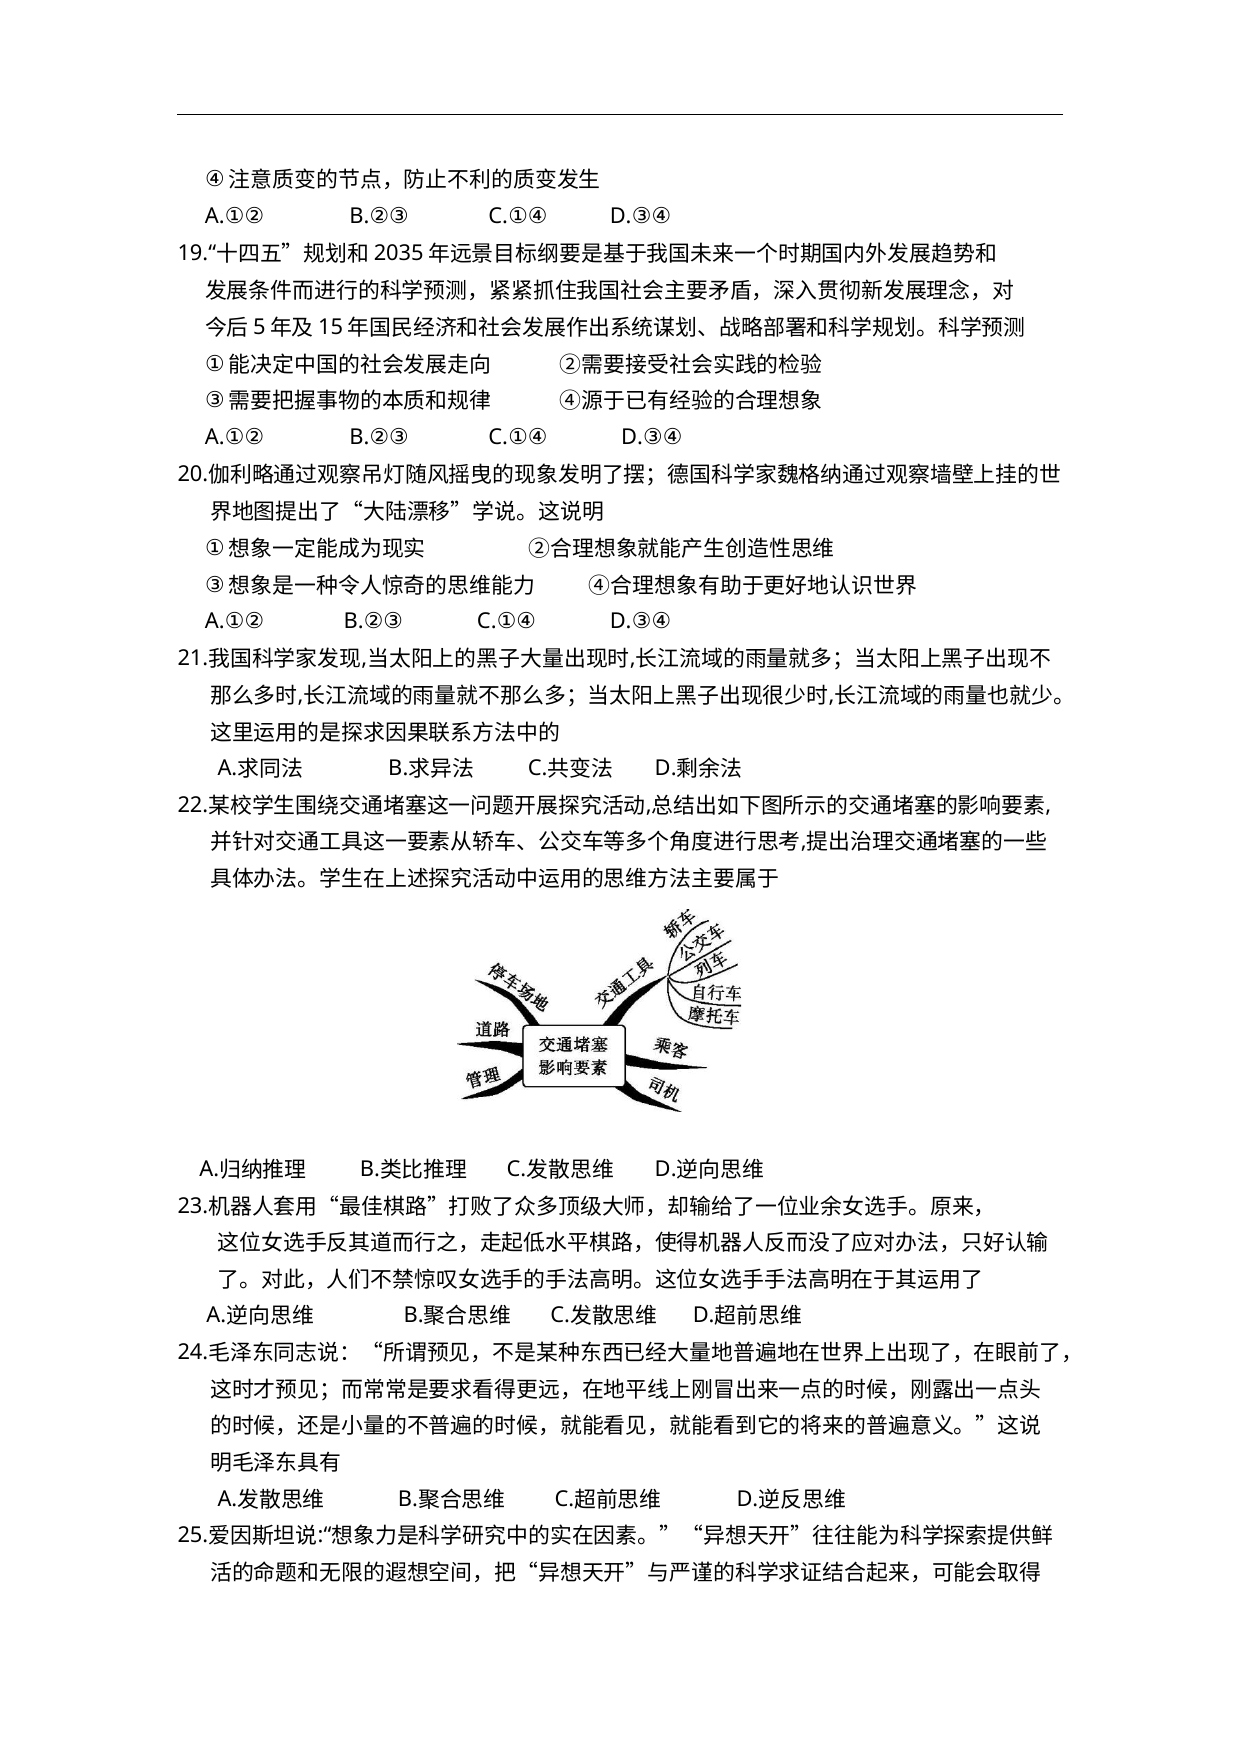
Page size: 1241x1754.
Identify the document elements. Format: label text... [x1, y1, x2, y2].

text 这位女选手反其道而行之，走起低水平棋路，使得机器人反而没了应对办法，只好认输了。对此，人们不禁惊叹女选手的手法高明。这位女选手手法高明在于其运用了 [217, 1225, 1063, 1294]
text 发展条件而进行的科学预测，紧紧抓住我国社会主要矛盾，深入贯彻新发展理念，对 [199, 272, 1063, 305]
text A.①② B.②③ C.①④ D.③④ [199, 199, 1063, 231]
text 24.毛泽东同志说：“所谓预见，不是某种东西已经大量地普遍地在世界上出现了，在眼前了，这时才预见；而常常是要求看得更远，在地平线上刚冒出来一点的时候，刚露出一点头的时候，还是小量的不普遍的时候，就能看见，就能看到它的将来的普遍意义。”这说明毛泽东具有 [177, 1334, 1063, 1477]
text A.发散思维 B.聚合思维 C.超前思维 D.逆反思维 [206, 1481, 1063, 1514]
text ④注意质变的节点，防止不利的质变发生 [199, 162, 1063, 194]
text ①能决定中国的社会发展走向 ②需要接受社会实践的检验 [199, 346, 1063, 379]
text 22.某校学生围绕交通堵塞这一问题开展探究活动,总结出如下图所示的交通堵塞的影响要素,并针对交通工具这一要素从轿车、公交车等多个角度进行思考,提出治理交通堵塞的一些具体办法。学生在上述探究活动中运用的思维方法主要属于 [177, 787, 1063, 893]
text 21.我国科学家发现,当太阳上的黑子大量出现时,长江流域的雨量就多；当太阳上黑子出现不那么多时,长江流域的雨量就不那么多；当太阳上黑子出现很少时,长江流域的雨量也就少。这里运用的是探求因果联系方法中的 [177, 641, 1063, 747]
text ①想象一定能成为现实 ②合理想象就能产生创造性思维 [199, 530, 1063, 563]
text A.逆向思维 B.聚合思维 C.发散思维 D.超前思维 [206, 1298, 1063, 1331]
picture [457, 909, 742, 1112]
text A.①② B.②③ C.①④ D.③④ [199, 420, 1063, 452]
text 19.“十四五”规划和2035年远景目标纲要是基于我国未来一个时期国内外发展趋势和 [177, 236, 1063, 268]
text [177, 1518, 1063, 1587]
text 今后5年及15年国民经济和社会发展作出系统谋划、战略部署和科学规划。科学预测 [199, 309, 1063, 342]
text A.①② B.②③ C.①④ D.③④ [199, 604, 1063, 637]
text 23.机器人套用“最佳棋路”打败了众多顶级大师，却输给了一位业余女选手。原来， [177, 1188, 1063, 1221]
text A.求同法 B.求异法 C.共变法 D.剩余法 [206, 751, 1063, 783]
text A.归纳推理 B.类比推理 C.发散思维 D.逆向思维 [199, 1152, 1063, 1184]
text ③需要把握事物的本质和规律 ④源于已有经验的合理想象 [199, 383, 1063, 416]
text 20.伽利略通过观察吊灯随风摇曳的现象发明了摆；德国科学家魏格纳通过观察墙壁上挂的世界地图提出了“大陆漂移”学说。这说明 [177, 457, 1063, 526]
text ③想象是一种令人惊奇的思维能力 ④合理想象有助于更好地认识世界 [199, 567, 1063, 600]
